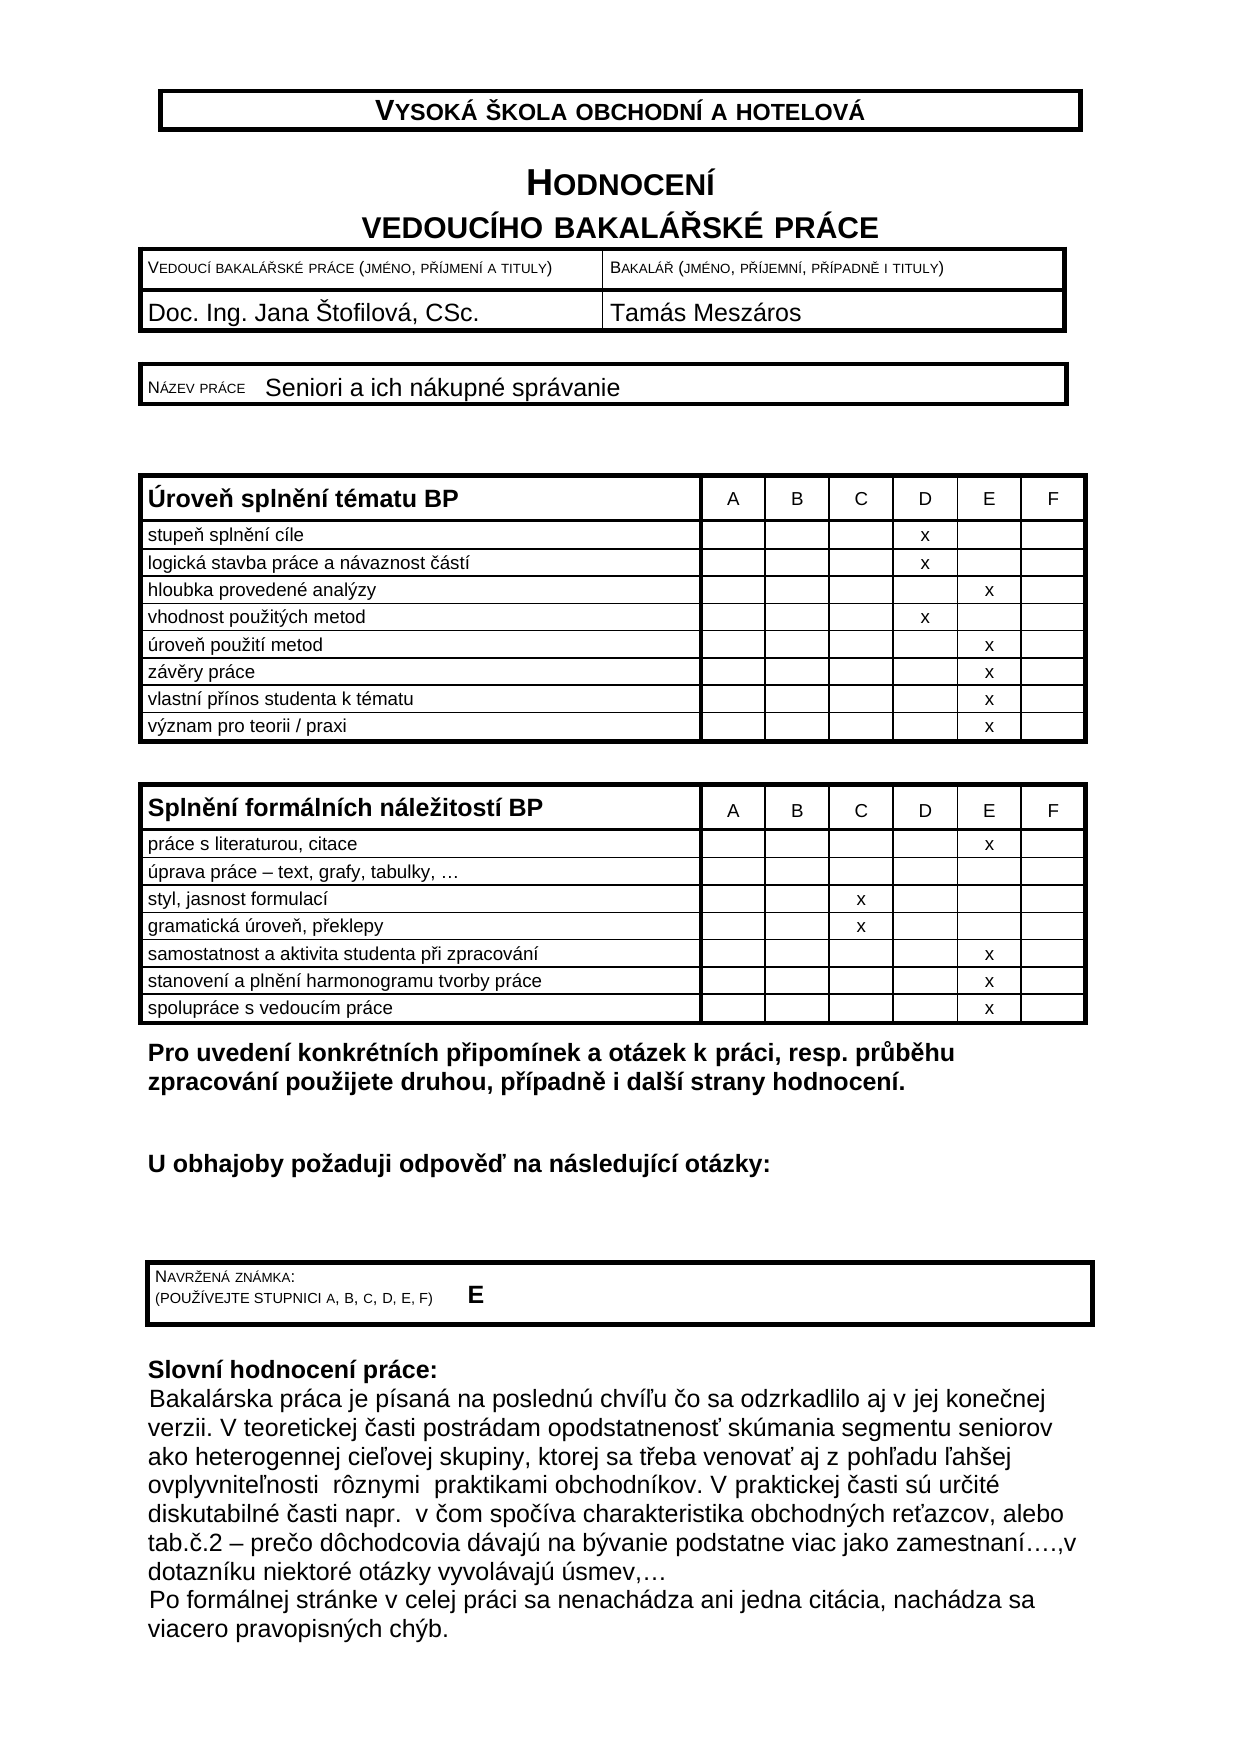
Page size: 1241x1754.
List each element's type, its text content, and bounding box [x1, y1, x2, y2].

table_cell [766, 886, 828, 911]
table_cell [830, 522, 892, 548]
table_cell [766, 995, 828, 1021]
table_cell [894, 886, 957, 911]
table_cell styl, jasnost formulací [143, 886, 699, 911]
table_cell x [958, 940, 1020, 966]
table_cell [766, 522, 828, 548]
table_cell Doc. Ing. Jana Štofilová, CSc. [143, 292, 602, 328]
table_cell práce s literaturou, citace [143, 831, 699, 857]
table_cell [958, 604, 1020, 630]
table_cell [894, 831, 957, 857]
table_cell [894, 713, 957, 739]
table_cell [894, 940, 957, 966]
table_cell x [894, 522, 957, 548]
table_cell [703, 604, 764, 630]
table_cell [1022, 550, 1083, 575]
table_cell [1022, 659, 1083, 684]
text U obhajoby požaduji odpověď na následující otázky: [148, 1149, 1092, 1178]
table_cell Tamás Meszáros [603, 292, 1062, 328]
table_cell závěry práce [143, 659, 699, 684]
table_header A [703, 478, 764, 519]
table_cell [703, 913, 764, 939]
text vedoucího bakalářské práce [148, 203, 1092, 247]
table_cell [766, 686, 828, 712]
table_cell [958, 522, 1020, 548]
table_cell [830, 713, 892, 739]
table_cell [830, 550, 892, 575]
table_header F [1022, 787, 1083, 828]
table_cell [1022, 995, 1083, 1021]
table_header Vysoká škola obchodní a hotelová [163, 93, 1078, 127]
table_cell [703, 886, 764, 911]
table_header E [460, 1265, 1090, 1322]
table_cell úprava práce – text, grafy, tabulky, … [143, 858, 699, 884]
table_cell vlastní přínos studenta k tématu [143, 686, 699, 712]
table_cell [766, 604, 828, 630]
table_header Seniori a ich nákupné správanie [258, 366, 1064, 401]
table_cell gramatická úroveň, překlepy [143, 913, 699, 939]
table_header Úroveň splnění tématu BP [143, 478, 699, 519]
table_cell [830, 968, 892, 993]
table_cell [766, 858, 828, 884]
table_cell [958, 886, 1020, 911]
table_cell [766, 713, 828, 739]
table_header D [894, 478, 957, 519]
table_cell [830, 577, 892, 602]
table_cell [1022, 940, 1083, 966]
table_cell [830, 659, 892, 684]
table_cell [766, 631, 828, 657]
table_cell x [958, 968, 1020, 993]
table_cell [766, 940, 828, 966]
table_header Navržená známka: (POUŽÍVEJTE STUPNICI a, B, c, D, E, F) [150, 1265, 460, 1322]
table_cell [830, 686, 892, 712]
table_header B [766, 478, 828, 519]
table_cell [894, 995, 957, 1021]
table_header Vedoucí bakalářské práce (jméno, příjmení a tituly) [143, 251, 602, 287]
table_cell samostatnost a aktivita studenta při zpracování [143, 940, 699, 966]
table_cell [703, 686, 764, 712]
table_cell x [958, 713, 1020, 739]
table_cell [830, 940, 892, 966]
table_header E [958, 787, 1020, 828]
table_cell [1022, 968, 1083, 993]
table_cell [894, 686, 957, 712]
table_cell [830, 858, 892, 884]
table_cell [703, 577, 764, 602]
text Po formálnej stránke v celej práci sa nenachádza ani jedna citácia, nachádza sa viacero pravopisných chýb. [148, 1585, 1092, 1643]
table_cell x [958, 686, 1020, 712]
table_cell význam pro teorii / praxi [143, 713, 699, 739]
table_cell spolupráce s vedoucím práce [143, 995, 699, 1021]
table_cell [894, 631, 957, 657]
table_cell [1022, 713, 1083, 739]
table_cell x [830, 913, 892, 939]
table_cell x [958, 631, 1020, 657]
table_cell [1022, 577, 1083, 602]
table_cell [830, 831, 892, 857]
table_cell [894, 858, 957, 884]
table_cell úroveň použití metod [143, 631, 699, 657]
table_header F [1022, 478, 1083, 519]
table_header D [894, 787, 957, 828]
table_cell [766, 913, 828, 939]
table_cell [894, 968, 957, 993]
table_cell [958, 550, 1020, 575]
table_cell [1022, 886, 1083, 911]
table_cell stupeň splnění cíle [143, 522, 699, 548]
table_cell [703, 858, 764, 884]
table_cell [958, 913, 1020, 939]
table_header Název práce [143, 366, 258, 401]
table_cell x [830, 886, 892, 911]
table_cell [1022, 913, 1083, 939]
table_cell x [894, 604, 957, 630]
table_cell [830, 631, 892, 657]
table_cell [703, 831, 764, 857]
table_cell x [958, 659, 1020, 684]
table_cell [766, 577, 828, 602]
text Bakalárska práca je písaná na poslednú chvíľu čo sa odzrkadlilo aj v jej konečnej verzii. V teoretickej časti postrádam opodstatnenosť skúmania segmentu seniorov ako heterogennej cieľovej skupiny, ktorej sa třeba venovať aj z pohľadu ľahšej ovplyvniteľnosti rôznymi praktikami obchodníkov. V praktickej časti sú určité diskutabilné časti napr. v čom spočíva charakteristika obchodných reťazcov, alebo tab.č.2 – prečo dôchodcovia dávajú na bývanie podstatne viac jako zamestnaní….,v dotazníku niektoré otázky vyvolávajú úsmev,… [148, 1384, 1092, 1585]
table_cell [766, 968, 828, 993]
table_cell [830, 604, 892, 630]
table_cell [766, 550, 828, 575]
table_cell [1022, 604, 1083, 630]
table_cell [766, 659, 828, 684]
table_cell [1022, 686, 1083, 712]
table_cell [1022, 831, 1083, 857]
table_cell logická stavba práce a návaznost částí [143, 550, 699, 575]
table_cell [703, 550, 764, 575]
table_cell [1022, 858, 1083, 884]
table_cell [894, 913, 957, 939]
table_cell [703, 659, 764, 684]
table_cell x [894, 550, 957, 575]
table_cell [703, 940, 764, 966]
table_cell x [958, 831, 1020, 857]
table_cell x [958, 577, 1020, 602]
table_cell [703, 631, 764, 657]
table_header A [703, 787, 764, 828]
table_cell [1022, 631, 1083, 657]
table_cell [1022, 522, 1083, 548]
table_cell [830, 995, 892, 1021]
table_header Bakalář (jméno, příjemní, případně i tituly) [603, 251, 1062, 287]
table_header C [830, 787, 892, 828]
text Hodnocení [148, 160, 1092, 203]
table_cell [766, 831, 828, 857]
table_cell hloubka provedené analýzy [143, 577, 699, 602]
text Pro uvedení konkrétních připomínek a otázek k práci, resp. průběhu zpracování použijete druhou, případně i další strany hodnocení. [148, 1038, 1092, 1095]
table_header C [830, 478, 892, 519]
text Slovní hodnocení práce: [148, 1355, 1092, 1384]
table_cell stanovení a plnění harmonogramu tvorby práce [143, 968, 699, 993]
table_cell [703, 995, 764, 1021]
table_header B [766, 787, 828, 828]
table_cell [894, 659, 957, 684]
table_cell [703, 713, 764, 739]
table_cell x [958, 995, 1020, 1021]
table_cell [703, 968, 764, 993]
table_cell [703, 522, 764, 548]
table_cell [958, 858, 1020, 884]
table_cell vhodnost použitých metod [143, 604, 699, 630]
table_cell [894, 577, 957, 602]
table_header Splnění formálních náležitostí BP [143, 787, 699, 828]
table_header E [958, 478, 1020, 519]
